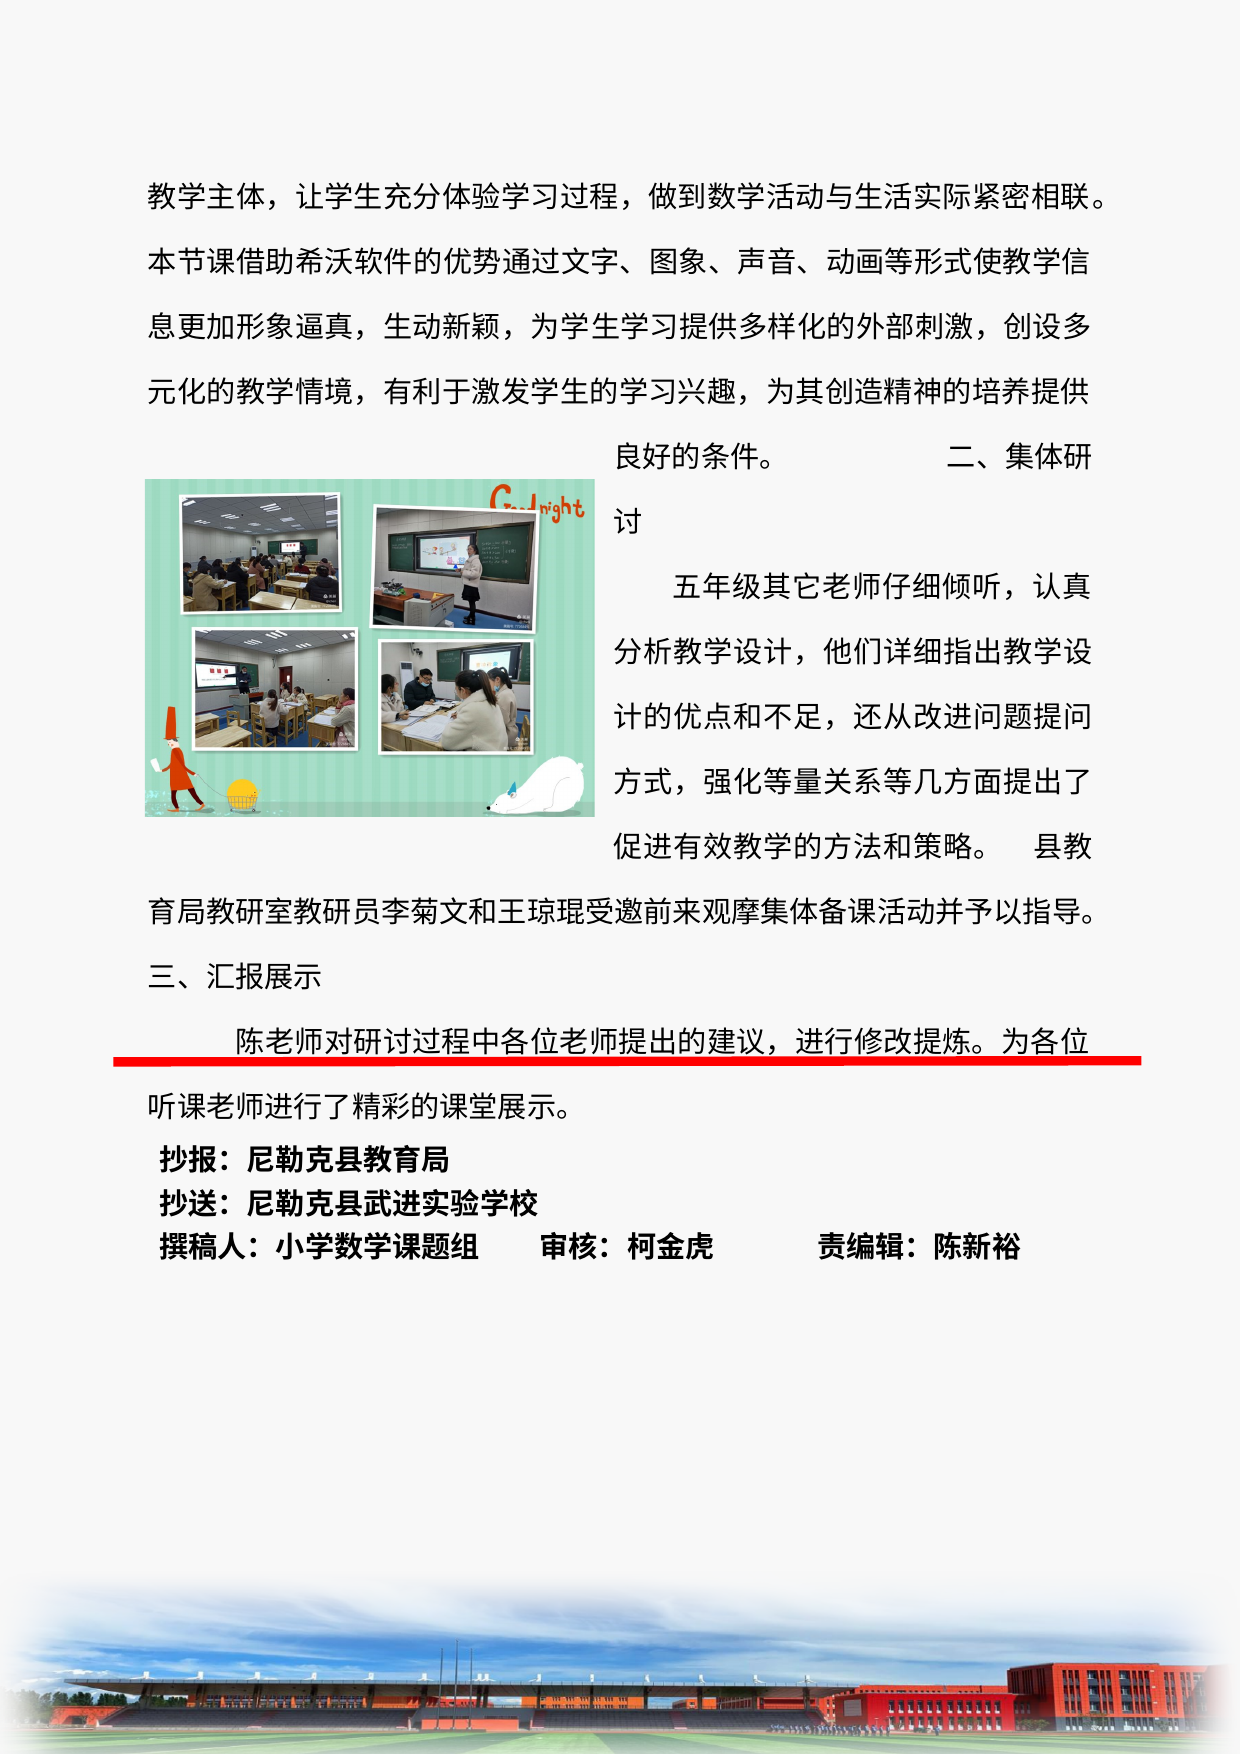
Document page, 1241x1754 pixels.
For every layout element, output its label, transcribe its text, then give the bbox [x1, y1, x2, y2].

text 五年级其它老师仔细倾听，认真分析教学设计，他们详细指出教学设计的优点和不足，还从改进问题提问方式，强化等量关系等几方面提出了促进有效教学的方法和策略。 县教育局教研室教研员李菊文和王琼琨受邀前来观摩集体备课活动并予以指导。 [148, 552, 1092, 942]
table_header 抄报：尼勒克县教育局 [148, 1137, 1135, 1181]
picture [144, 479, 594, 817]
text 三、汇报展示 [148, 942, 1092, 1007]
text 陈老师对研讨过程中各位老师提出的建议，进行修改提炼。为各位听课老师进行了精彩的课堂展示。 [148, 1007, 1092, 1057]
table_cell 撰稿人：小学数学课题组 [148, 1224, 528, 1268]
table_cell 责编辑：陈新裕 [806, 1224, 1135, 1268]
table_cell 抄送：尼勒克县武进实验学校 [148, 1181, 1135, 1224]
table_cell 审核：柯金虎 [528, 1224, 806, 1268]
text 陈老师对研讨过程中各位老师提出的建议，进行修改提炼。为各位听课老师进行了精彩的课堂展示。 [148, 1066, 1092, 1137]
picture [73, 1652, 1159, 1706]
